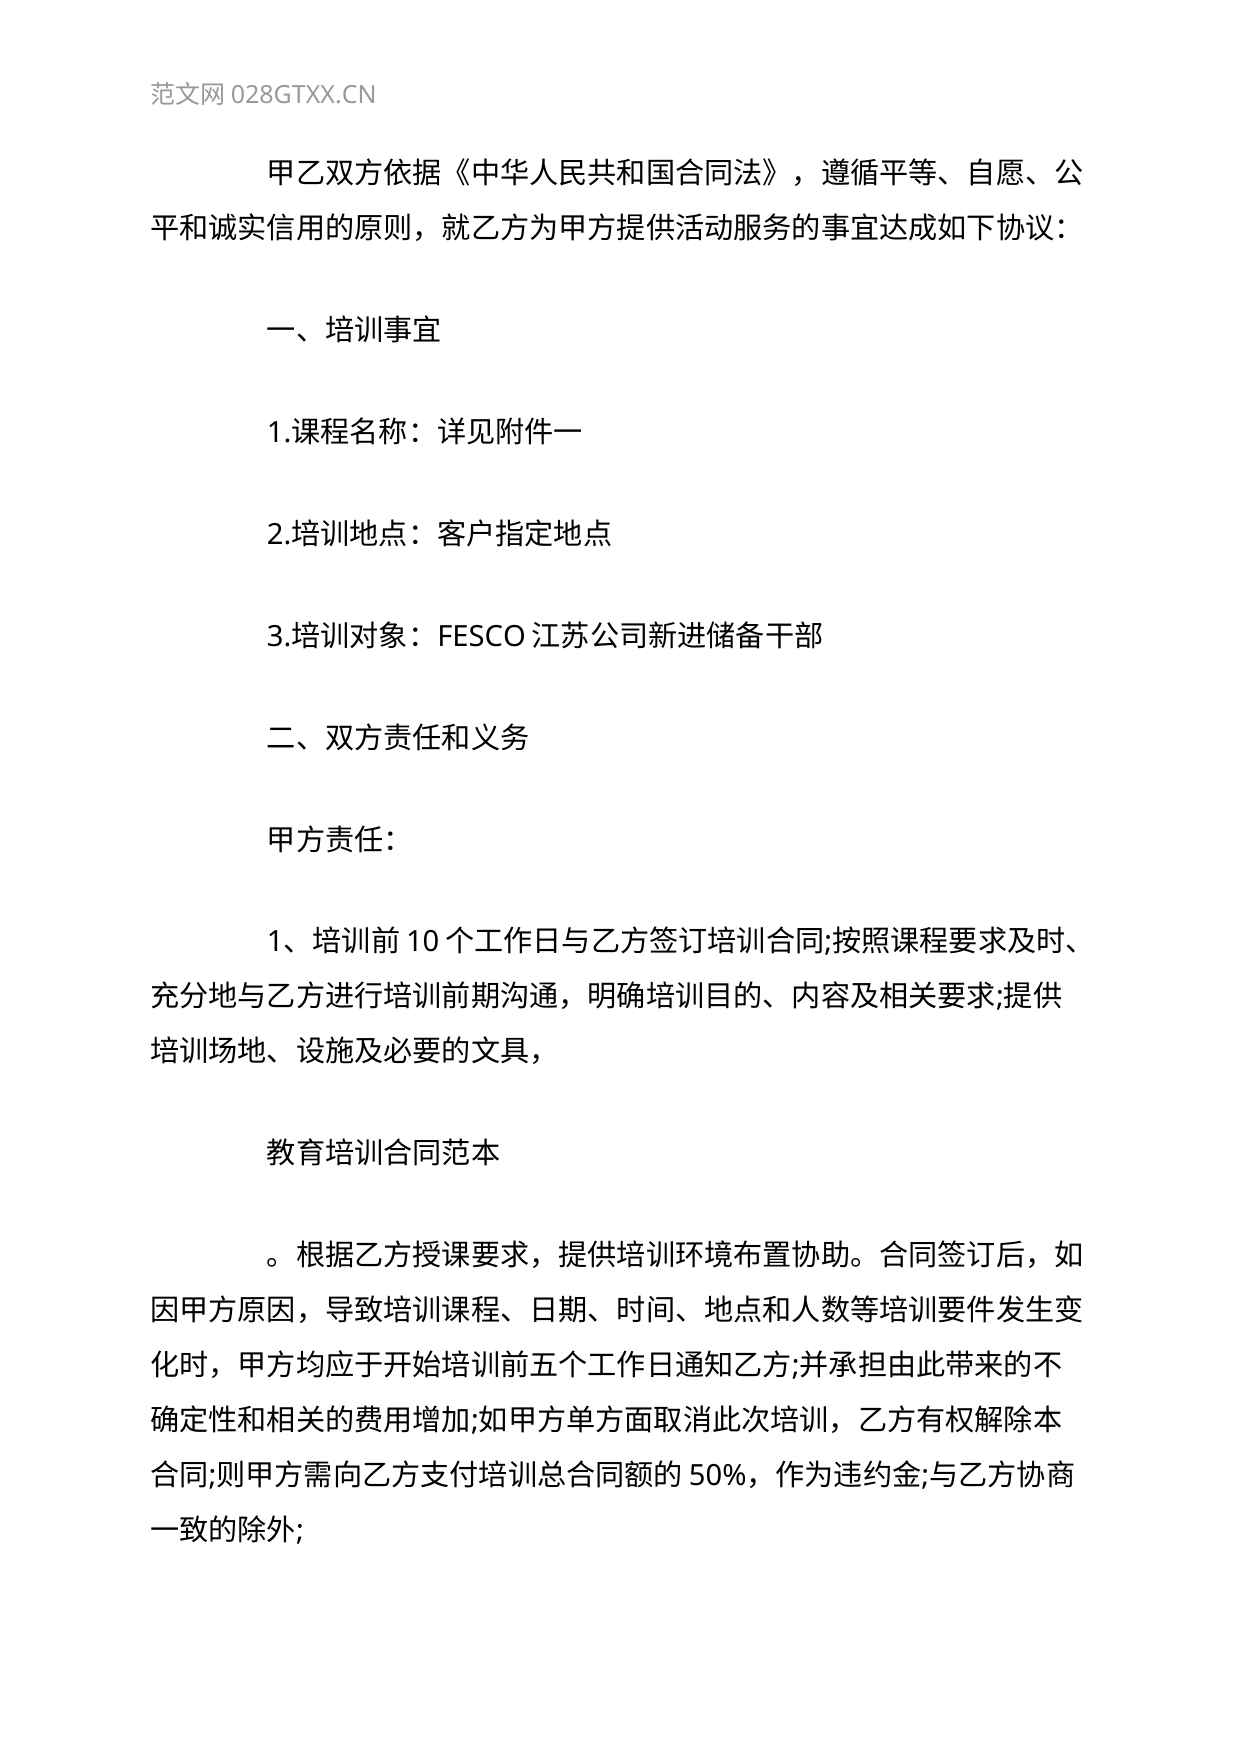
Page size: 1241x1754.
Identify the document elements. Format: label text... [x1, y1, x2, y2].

text 。根据乙方授课要求，提供培训环境布置协助。合同签订后，如因甲方原因，导致培训课程、日期、时间、地点和人数等培训要件发生变化时，甲方均应于开始培训前五个工作日通知乙方;并承担由此带来的不确定性和相关的费用增加;如甲方单方面取消此次培训，乙方有权解除本合同;则甲方需向乙方支付培训总合同额的50%，作为违约金;与乙方协商一致的除外; [150, 1231, 1090, 1549]
text 1.课程名称：详见附件一 [150, 408, 1090, 451]
text 1、培训前10个工作日与乙方签订培训合同;按照课程要求及时、充分地与乙方进行培训前期沟通，明确培训目的、内容及相关要求;提供培训场地、设施及必要的文具， [150, 918, 1090, 1070]
text 一、培训事宜 [150, 307, 1090, 349]
text 甲方责任： [150, 816, 1090, 858]
text 3.培训对象：FESCO江苏公司新进储备干部 [150, 612, 1090, 655]
text 2.培训地点：客户指定地点 [150, 510, 1090, 553]
text 教育培训合同范本 [150, 1130, 1090, 1172]
text 甲乙双方依据《中华人民共和国合同法》，遵循平等、自愿、公平和诚实信用的原则，就乙方为甲方提供活动服务的事宜达成如下协议： [150, 150, 1090, 247]
text 二、双方责任和义务 [150, 714, 1090, 757]
